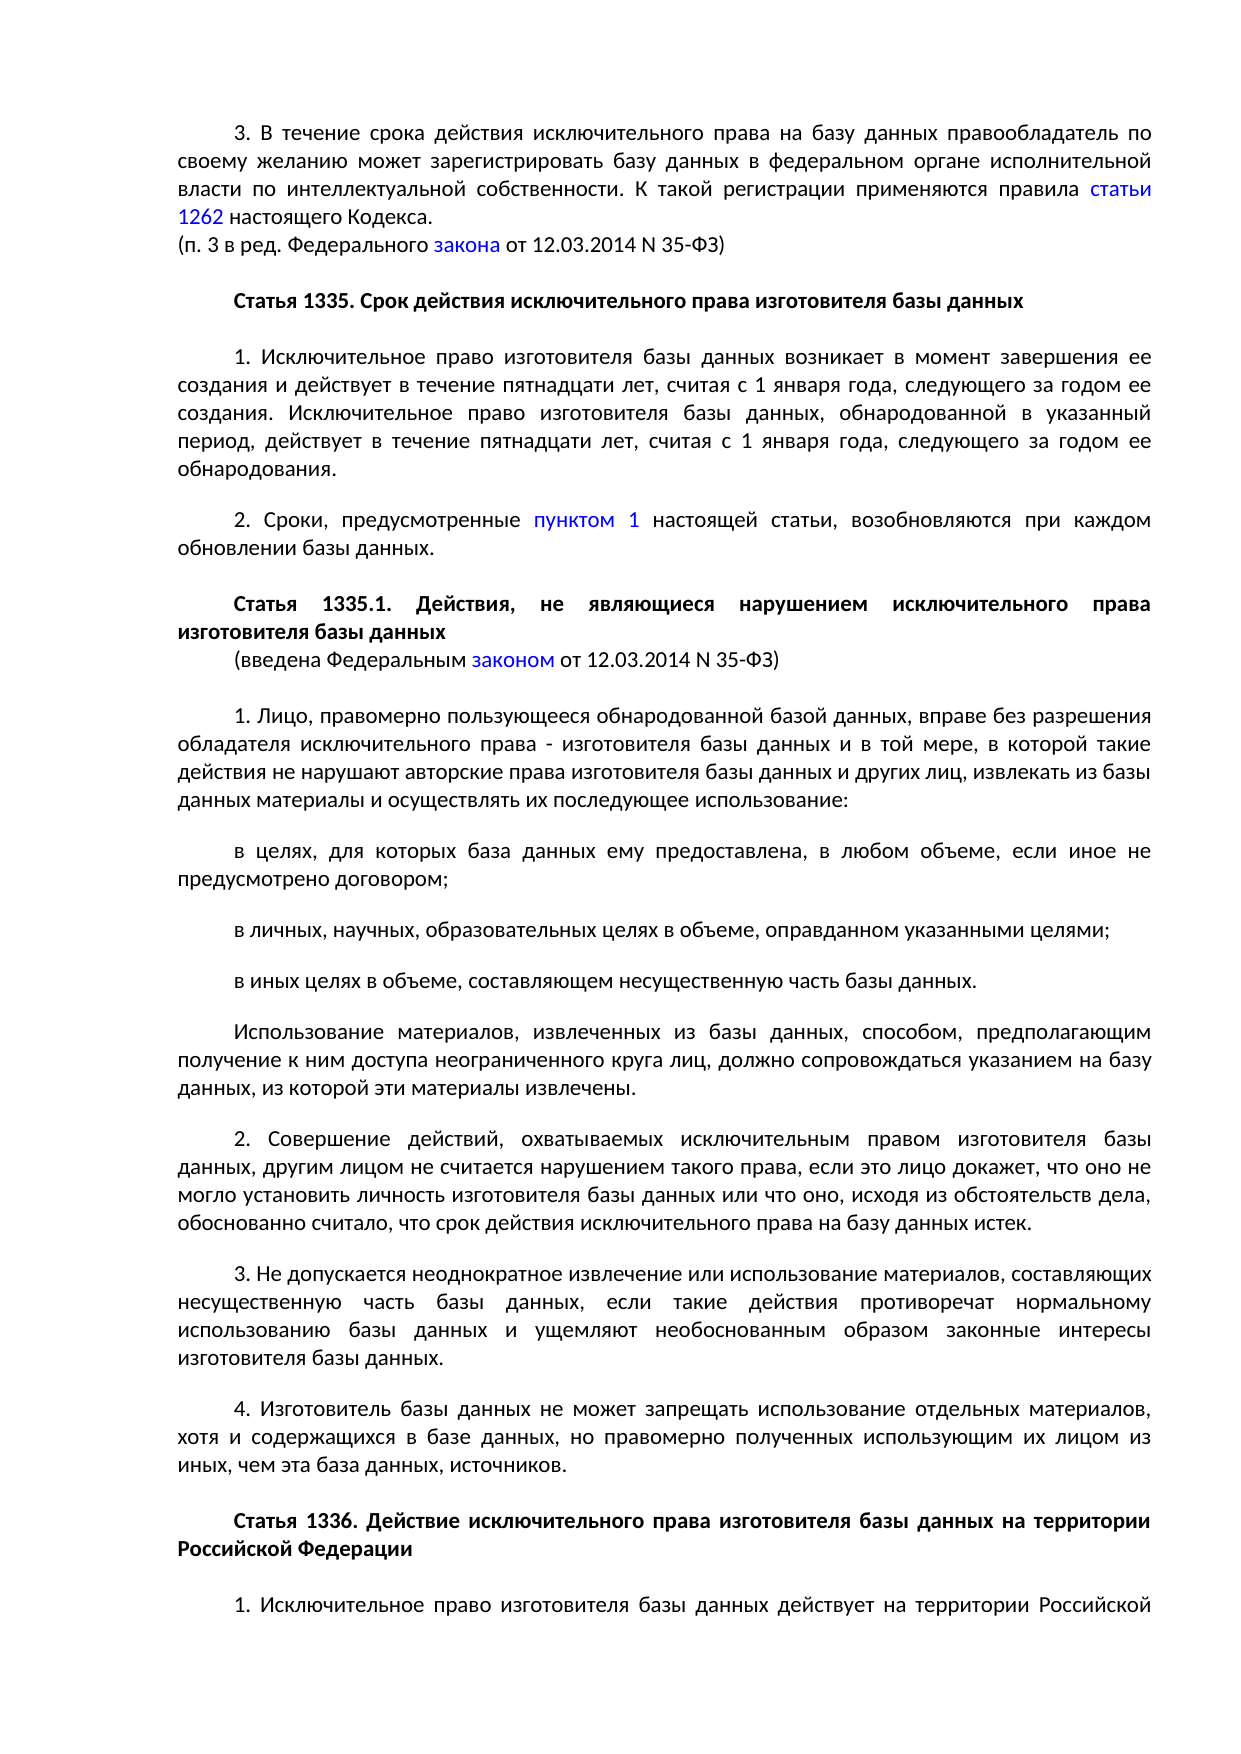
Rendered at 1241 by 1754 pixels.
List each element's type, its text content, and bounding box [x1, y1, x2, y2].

title Статья 1336. Действие исключительного права изготовителя базы данных на территории Российской Федерации [177, 1506, 1152, 1562]
text (введена Федеральным законом от 12.03.2014 N 35-ФЗ) [177, 645, 1152, 673]
text в иных целях в объеме, составляющем несущественную часть базы данных. [177, 966, 1152, 994]
text 2. Сроки, предусмотренные пунктом 1 настоящей статьи, возобновляются при каждом обновлении базы данных. [177, 505, 1152, 561]
text (п. 3 в ред. Федерального закона от 12.03.2014 N 35-ФЗ) [177, 230, 1152, 258]
title Статья 1335.1. Действия, не являющиеся нарушением исключительного права изготовителя базы данных [177, 589, 1152, 645]
text 1. Исключительное право изготовителя базы данных возникает в момент завершения ее создания и действует в течение пятнадцати лет, считая с 1 января года, следующего за годом ее создания. Исключительное право изготовителя базы данных, обнародованной в указанный период, действует в течение пятнадцати лет, считая с 1 января года, следующего за годом ее обнародования. [177, 342, 1152, 482]
title Статья 1335. Срок действия исключительного права изготовителя базы данных [177, 286, 1152, 314]
text в целях, для которых база данных ему предоставлена, в любом объеме, если иное не предусмотрено договором; [177, 836, 1152, 892]
text 1. Лицо, правомерно пользующееся обнародованной базой данных, вправе без разрешения обладателя исключительного права - изготовителя базы данных и в той мере, в которой такие действия не нарушают авторские права изготовителя базы данных и других лиц, извлекать из базы данных материалы и осуществлять их последующее использование: [177, 701, 1152, 813]
text 3. Не допускается неоднократное извлечение или использование материалов, составляющих несущественную часть базы данных, если такие действия противоречат нормальному использованию базы данных и ущемляют необоснованным образом законные интересы изготовителя базы данных. [177, 1259, 1152, 1371]
text 2. Совершение действий, охватываемых исключительным правом изготовителя базы данных, другим лицом не считается нарушением такого права, если это лицо докажет, что оно не могло установить личность изготовителя базы данных или что оно, исходя из обстоятельств дела, обоснованно считало, что срок действия исключительного права на базу данных истек. [177, 1124, 1152, 1236]
text 4. Изготовитель базы данных не может запрещать использование отдельных материалов, хотя и содержащихся в базе данных, но правомерно полученных использующим их лицом из иных, чем эта база данных, источников. [177, 1394, 1152, 1478]
text в личных, научных, образовательных целях в объеме, оправданном указанными целями; [177, 915, 1152, 943]
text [177, 1590, 1152, 1618]
text Использование материалов, извлеченных из базы данных, способом, предполагающим получение к ним доступа неограниченного круга лиц, должно сопровождаться указанием на базу данных, из которой эти материалы извлечены. [177, 1017, 1152, 1101]
text 3. В течение срока действия исключительного права на базу данных правообладатель по своему желанию может зарегистрировать базу данных в федеральном органе исполнительной власти по интеллектуальной собственности. К такой регистрации применяются правила статьи 1262 настоящего Кодекса. [177, 118, 1152, 230]
